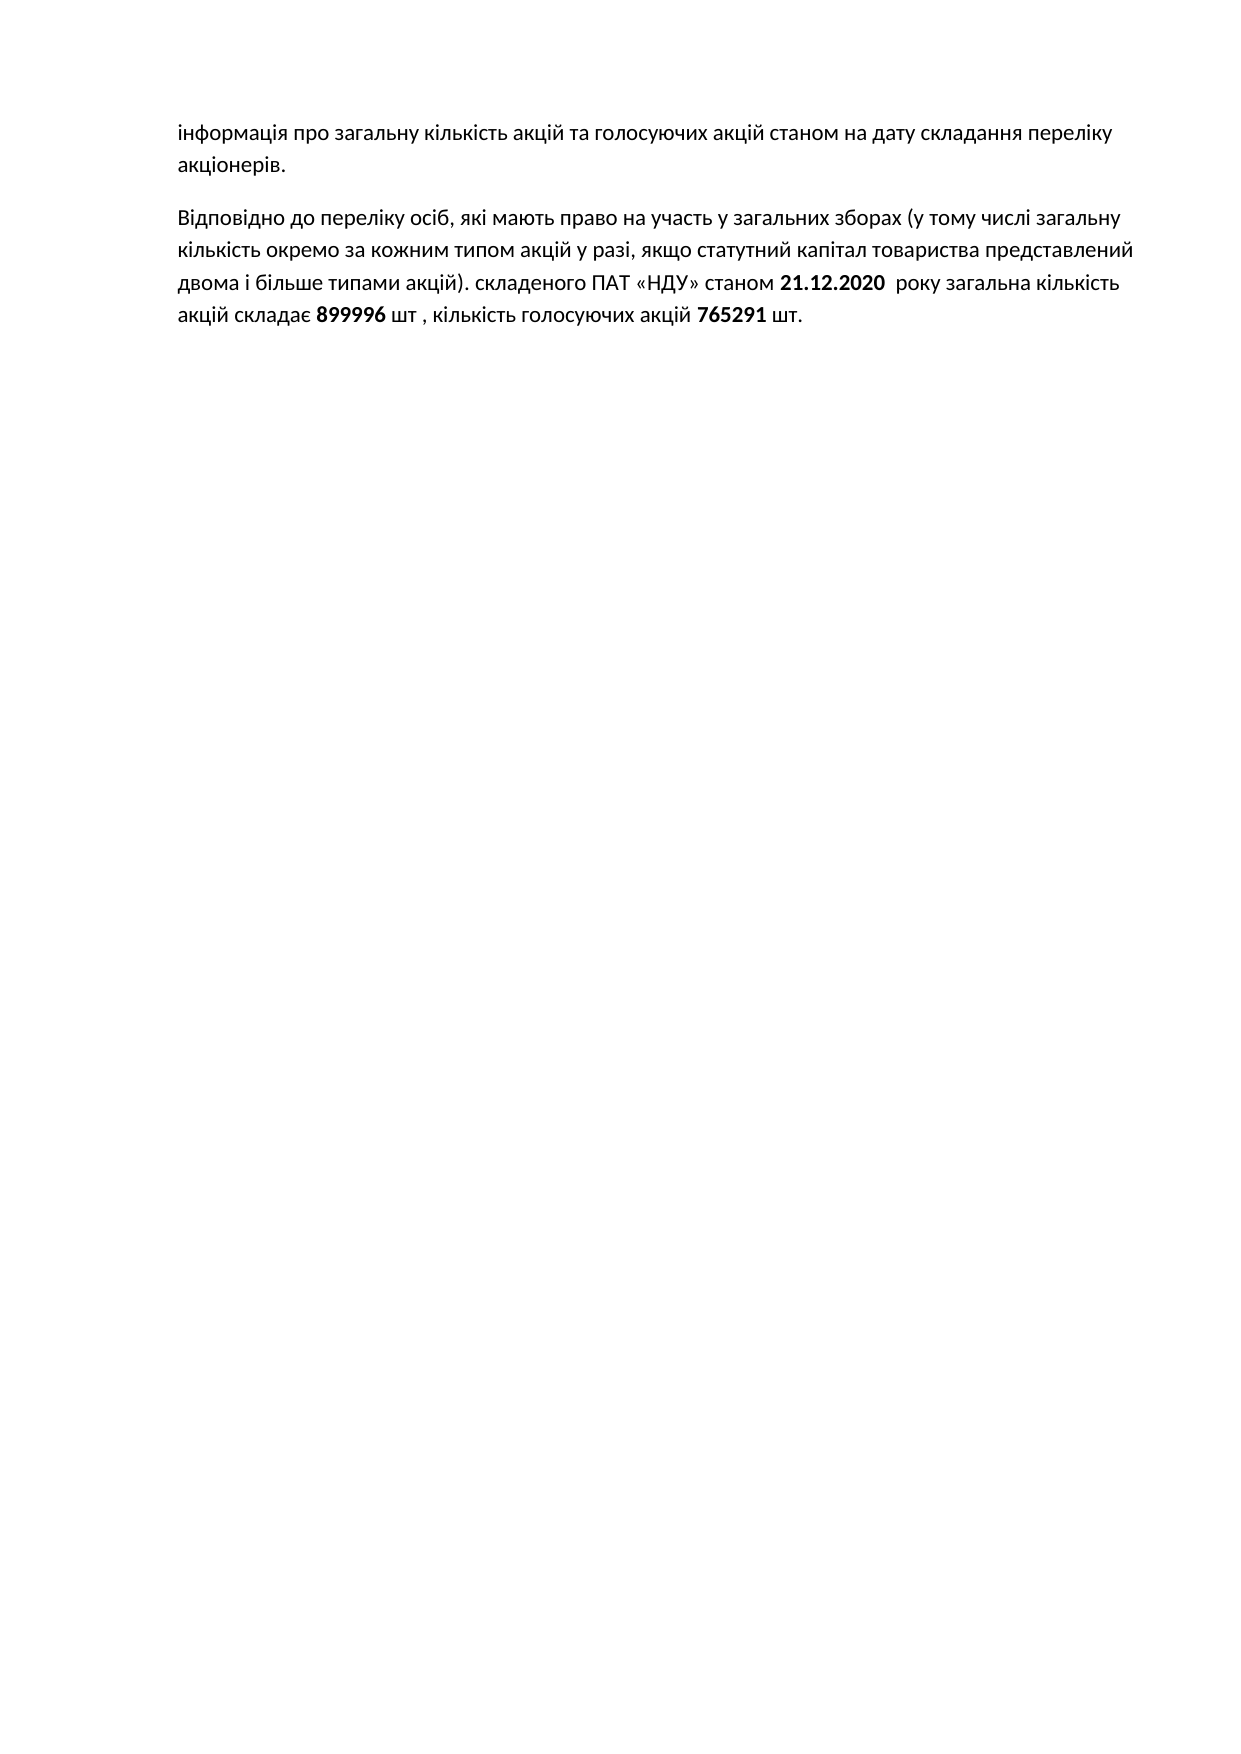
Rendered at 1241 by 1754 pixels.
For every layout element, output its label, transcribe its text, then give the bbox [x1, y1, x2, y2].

text Відповідно до переліку осіб, які мають право на участь у загальних зборах (у тому числі загальну кількість окремо за кожним типом акцій у разі, якщо статутний капітал товариства представлений двома і більше типами акцій). складеного ПАТ «НДУ» станом 21.12.2020 року загальна кількість акцій складає 899996 шт , кількість голосуючих акцій 765291 шт. [177, 203, 1152, 328]
text інформація про загальну кількість акцій та голосуючих акцій станом на дату складання переліку акціонерів. [177, 118, 1152, 178]
